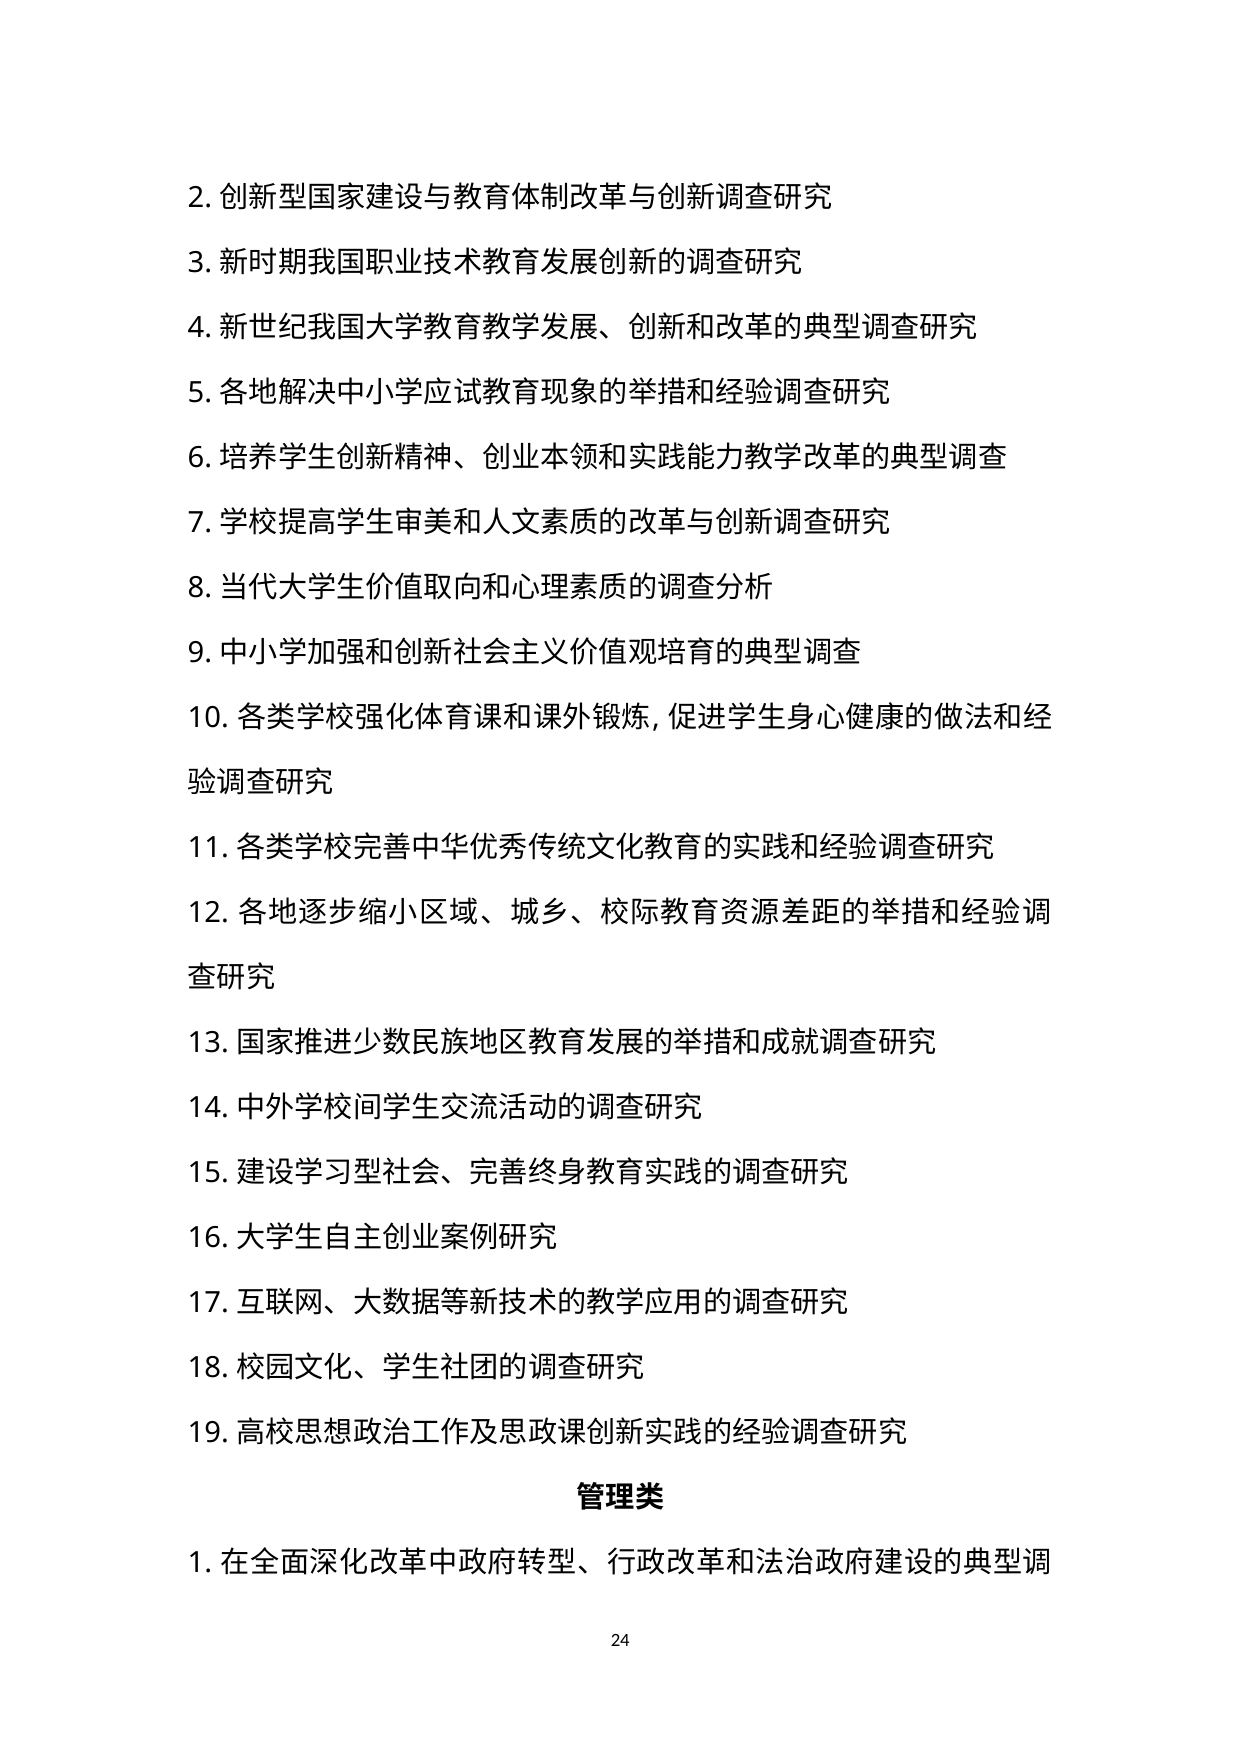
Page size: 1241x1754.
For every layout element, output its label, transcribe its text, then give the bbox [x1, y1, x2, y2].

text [187, 1527, 1053, 1592]
text 15. 建设学习型社会、完善终身教育实践的调查研究 [187, 1137, 1053, 1202]
text 13. 国家推进少数民族地区教育发展的举措和成就调查研究 [187, 1007, 1053, 1072]
text 17. 互联网、大数据等新技术的教学应用的调查研究 [187, 1267, 1053, 1332]
text 9. 中小学加强和创新社会主义价值观培育的典型调查 [187, 617, 1053, 682]
text 16. 大学生自主创业案例研究 [187, 1202, 1053, 1267]
text 7. 学校提高学生审美和人文素质的改革与创新调查研究 [187, 487, 1053, 552]
text 14. 中外学校间学生交流活动的调查研究 [187, 1072, 1053, 1137]
text 6. 培养学生创新精神、创业本领和实践能力教学改革的典型调查 [187, 422, 1053, 487]
text 18. 校园文化、学生社团的调查研究 [187, 1332, 1053, 1397]
text 4. 新世纪我国大学教育教学发展、创新和改革的典型调查研究 [187, 292, 1053, 357]
text 10. 各类学校强化体育课和课外锻炼, 促进学生身心健康的做法和经验调查研究 [187, 682, 1053, 812]
text 管理类 [187, 1462, 1053, 1527]
text 5. 各地解决中小学应试教育现象的举措和经验调查研究 [187, 357, 1053, 422]
text 2. 创新型国家建设与教育体制改革与创新调查研究 [187, 162, 1053, 227]
text 3. 新时期我国职业技术教育发展创新的调查研究 [187, 227, 1053, 292]
text 8. 当代大学生价值取向和心理素质的调查分析 [187, 552, 1053, 617]
text 12. 各地逐步缩小区域、城乡、校际教育资源差距的举措和经验调查研究 [187, 877, 1053, 1007]
text 11. 各类学校完善中华优秀传统文化教育的实践和经验调查研究 [187, 812, 1053, 877]
text 19. 高校思想政治工作及思政课创新实践的经验调查研究 [187, 1397, 1053, 1462]
